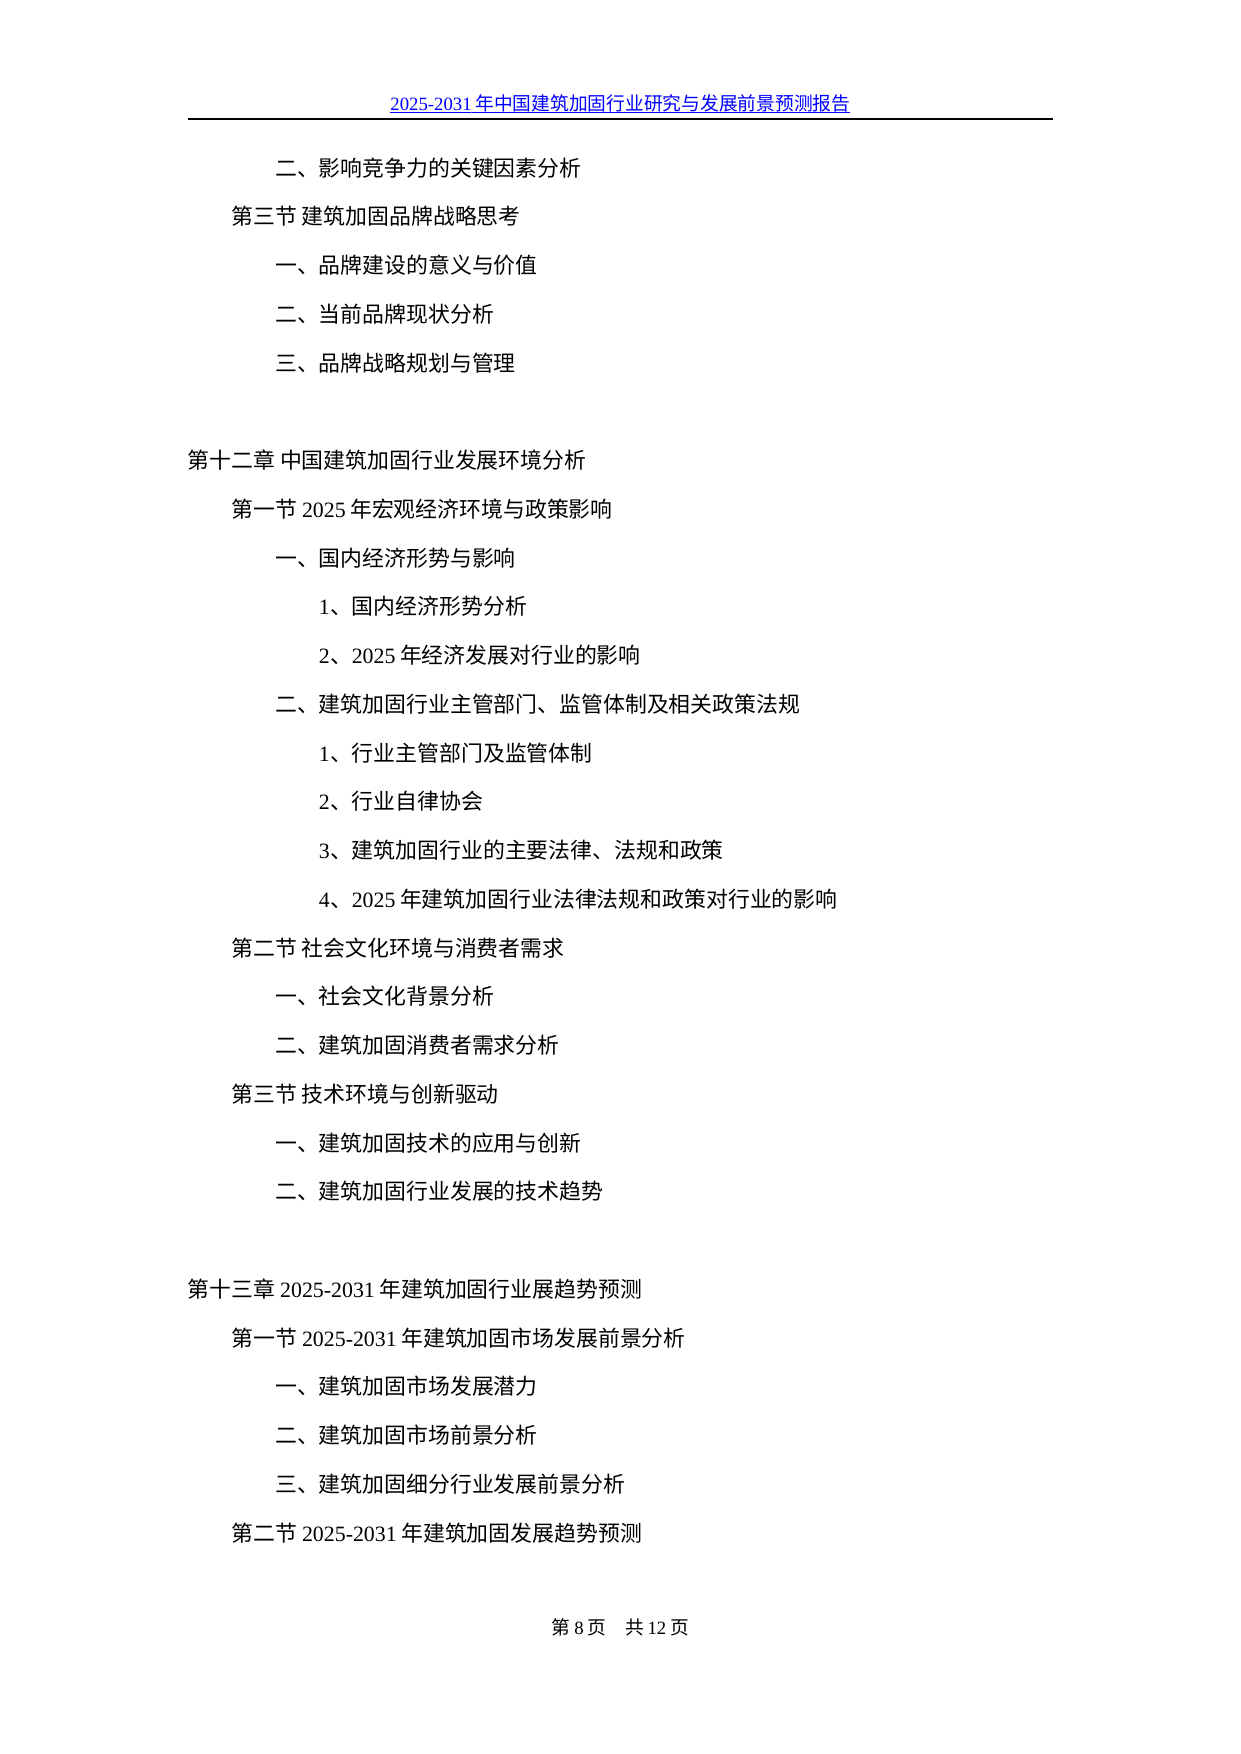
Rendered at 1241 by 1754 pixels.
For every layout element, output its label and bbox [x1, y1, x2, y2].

text [187, 150, 1053, 1548]
